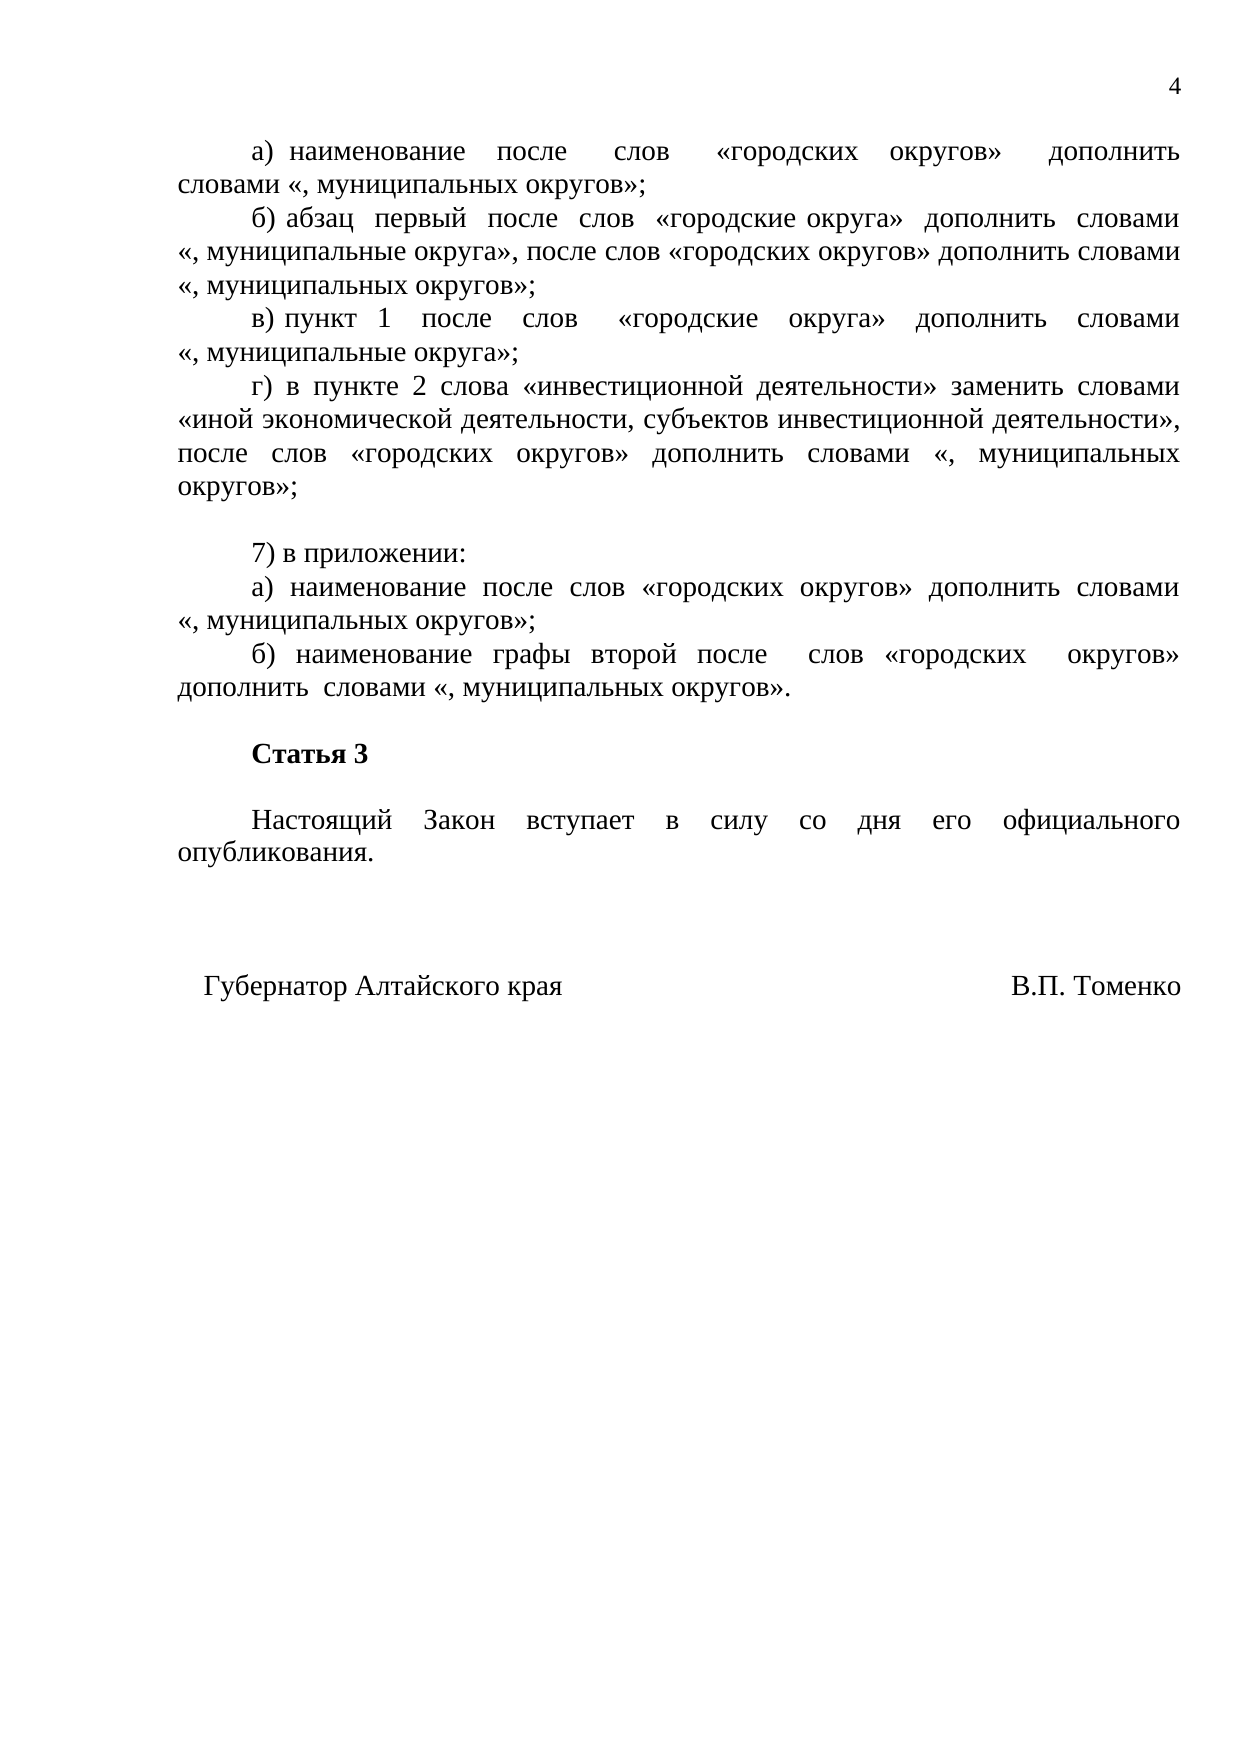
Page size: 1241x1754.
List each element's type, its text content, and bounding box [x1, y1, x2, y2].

text 7) в приложении: [177, 535, 1181, 569]
text б) абзац первый после слов «городские округа» дополнить словами «, муниципальные округа», после слов «городских округов» дополнить словами «, муниципальных округов»; [177, 200, 1181, 301]
text б) наименование графы второй после слов «городских округов» дополнить словами «, муниципальных округов». [177, 636, 1181, 703]
text Настоящий Закон вступает в силу со дня его официального опубликования. [177, 804, 1181, 867]
table_header В.П. Томенко [689, 968, 1181, 1015]
table_header Губернатор Алтайского края [192, 968, 689, 1015]
text а) наименование после слов «городских округов» дополнить словами «, муниципальных округов»; [177, 133, 1181, 200]
text в) пункт 1 после слов «городские округа» дополнить словами «, муниципальные округа»; [177, 301, 1181, 368]
text г) в пункте 2 слова «инвестиционной деятельности» заменить словами «иной экономической деятельности, субъектов инвестиционной деятельности», после слов «городских округов» дополнить словами «, муниципальных округов»; [177, 368, 1181, 502]
text а) наименование после слов «городских округов» дополнить словами «, муниципальных округов»; [177, 569, 1181, 636]
text Статья 3 [177, 737, 1181, 770]
